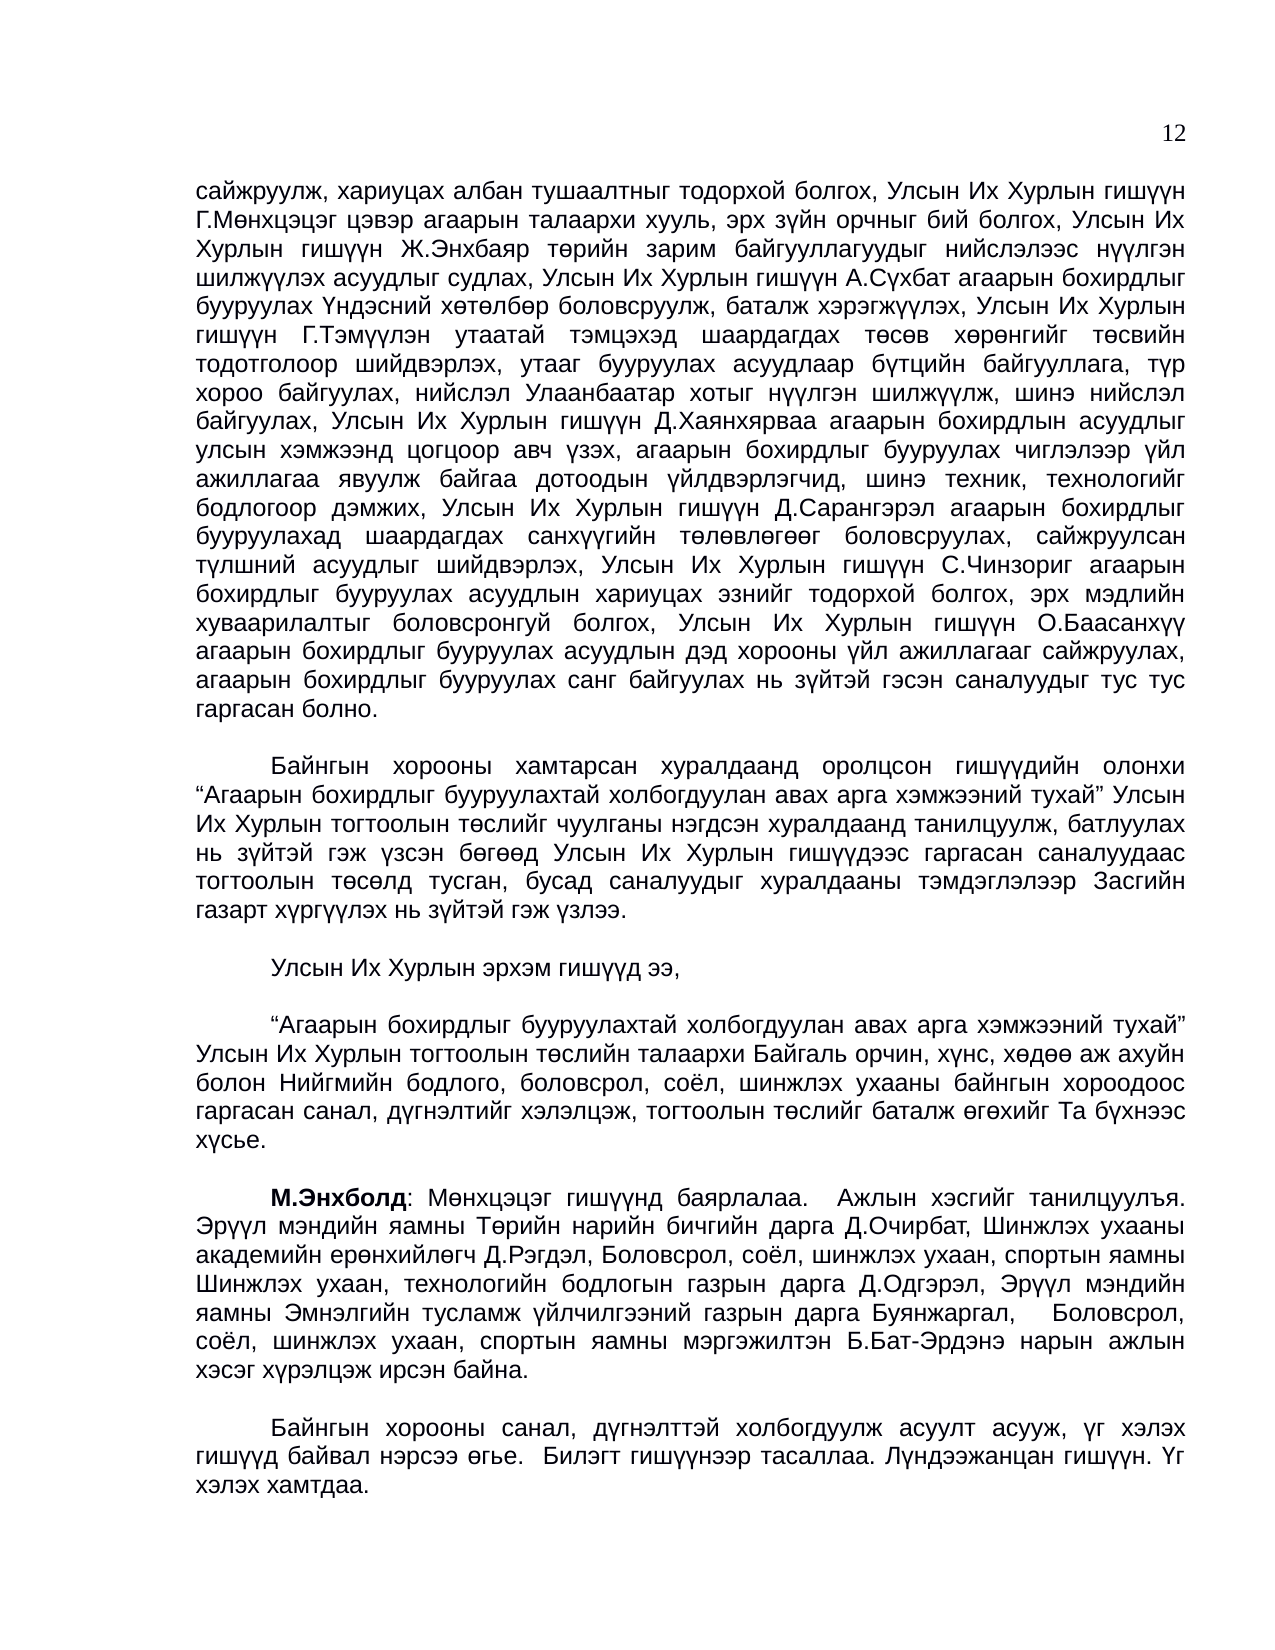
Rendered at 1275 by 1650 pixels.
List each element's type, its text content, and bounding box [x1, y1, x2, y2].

text М.Энхболд: Мөнхцэцэг гишүүнд баярлалаа. Ажлын хэсгийг танилцуулъя. Эрүүл мэндийн яамны Төрийн нарийн бичгийн дарга Д.Очирбат, Шинжлэх ухааны академийн ерөнхийлөгч Д.Рэгдэл, Боловсрол, соёл, шинжлэх ухаан, спортын яамны Шинжлэх ухаан, технологийн бодлогын газрын дарга Д.Одгэрэл, Эрүүл мэндийн яамны Эмнэлгийн тусламж үйлчилгээний газрын дарга Буянжаргал, Боловсрол, соёл, шинжлэх ухаан, спортын яамны мэргэжилтэн Б.Бат-Эрдэнэ нарын ажлын хэсэг хүрэлцэж ирсэн байна. [195, 1183, 1186, 1384]
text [195, 176, 1186, 723]
text Байнгын хорооны хамтарсан хуралдаанд оролцсон гишүүдийн олонхи “Агаарын бохирдлыг бууруулахтай холбогдуулан авах арга хэмжээний тухай” Улсын Их Хурлын тогтоолын төслийг чуулганы нэгдсэн хуралдаанд танилцуулж, батлуулах нь зүйтэй гэж үзсэн бөгөөд Улсын Их Хурлын гишүүдээс гаргасан саналуудаас тогтоолын төсөлд тусган, бусад саналуудыг хуралдааны тэмдэглэлээр Засгийн газарт хүргүүлэх нь зүйтэй гэж үзлээ. [195, 751, 1186, 924]
text Улсын Их Хурлын эрхэм гишүүд ээ, [195, 953, 1186, 981]
text “Агаарын бохирдлыг бууруулахтай холбогдуулан авах арга хэмжээний тухай” Улсын Их Хурлын тогтоолын төслийн талаархи Байгаль орчин, хүнс, хөдөө аж ахуйн болон Нийгмийн бодлого, боловсрол, соёл, шинжлэх ухааны байнгын хороодоос гаргасан санал, дүгнэлтийг хэлэлцэж, тогтоолын төслийг баталж өгөхийг Та бүхнээс хүсье. [195, 1010, 1186, 1154]
text Байнгын хорооны санал, дүгнэлттэй холбогдуулж асуулт асууж, үг хэлэх гишүүд байвал нэрсээ өгье. Билэгт гишүүнээр тасаллаа. Лүндээжанцан гишүүн. Үг хэлэх хамтдаа. [195, 1413, 1186, 1499]
